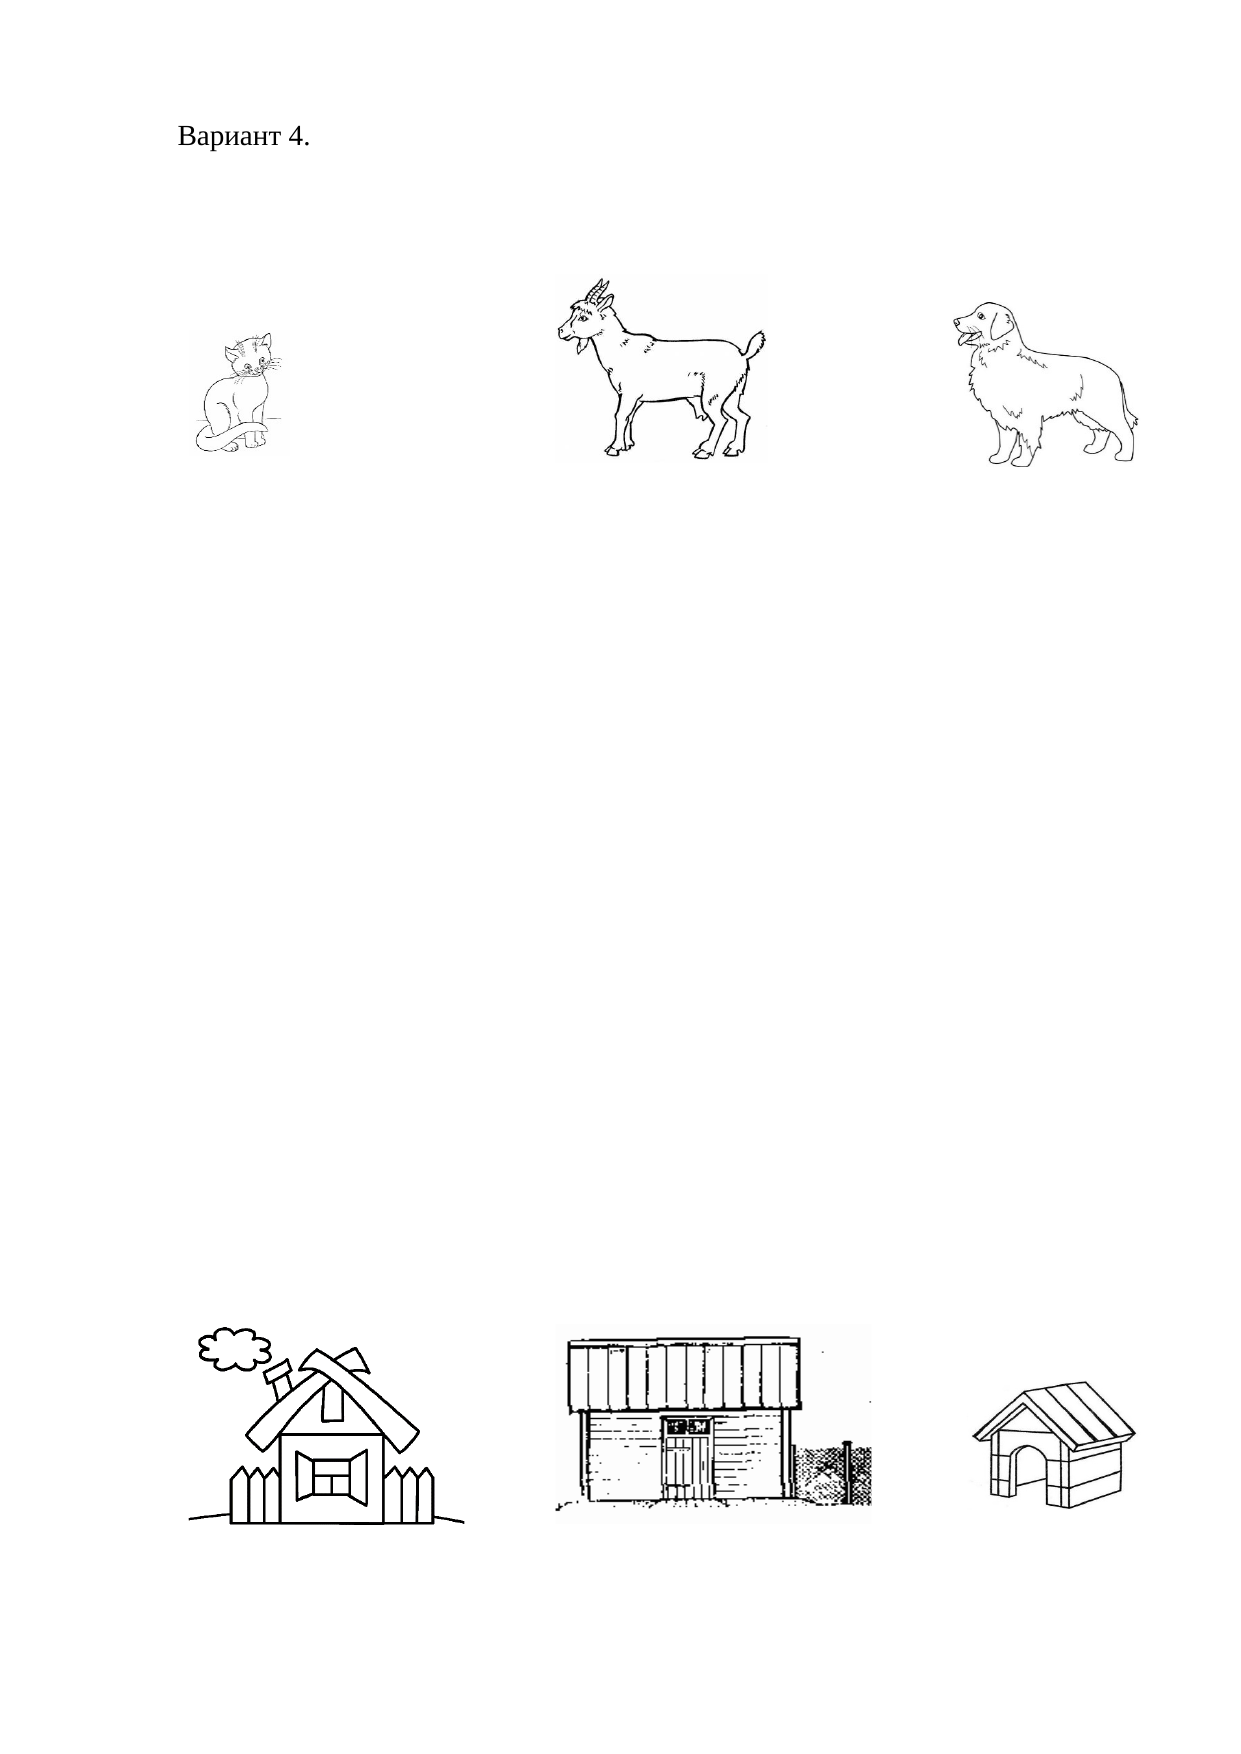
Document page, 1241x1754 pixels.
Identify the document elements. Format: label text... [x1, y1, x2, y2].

table_cell [883, 1240, 1152, 1552]
table_cell [177, 1240, 544, 1552]
picture [950, 302, 1141, 467]
picture [188, 1324, 465, 1525]
picture [966, 1380, 1141, 1510]
table_header [544, 219, 883, 1240]
text Вариант 4. [177, 118, 1152, 152]
picture [555, 274, 768, 463]
picture [188, 330, 290, 456]
picture [555, 1324, 872, 1524]
table_cell [544, 1240, 883, 1552]
table_header [177, 219, 544, 1240]
table_header [883, 219, 1152, 1240]
